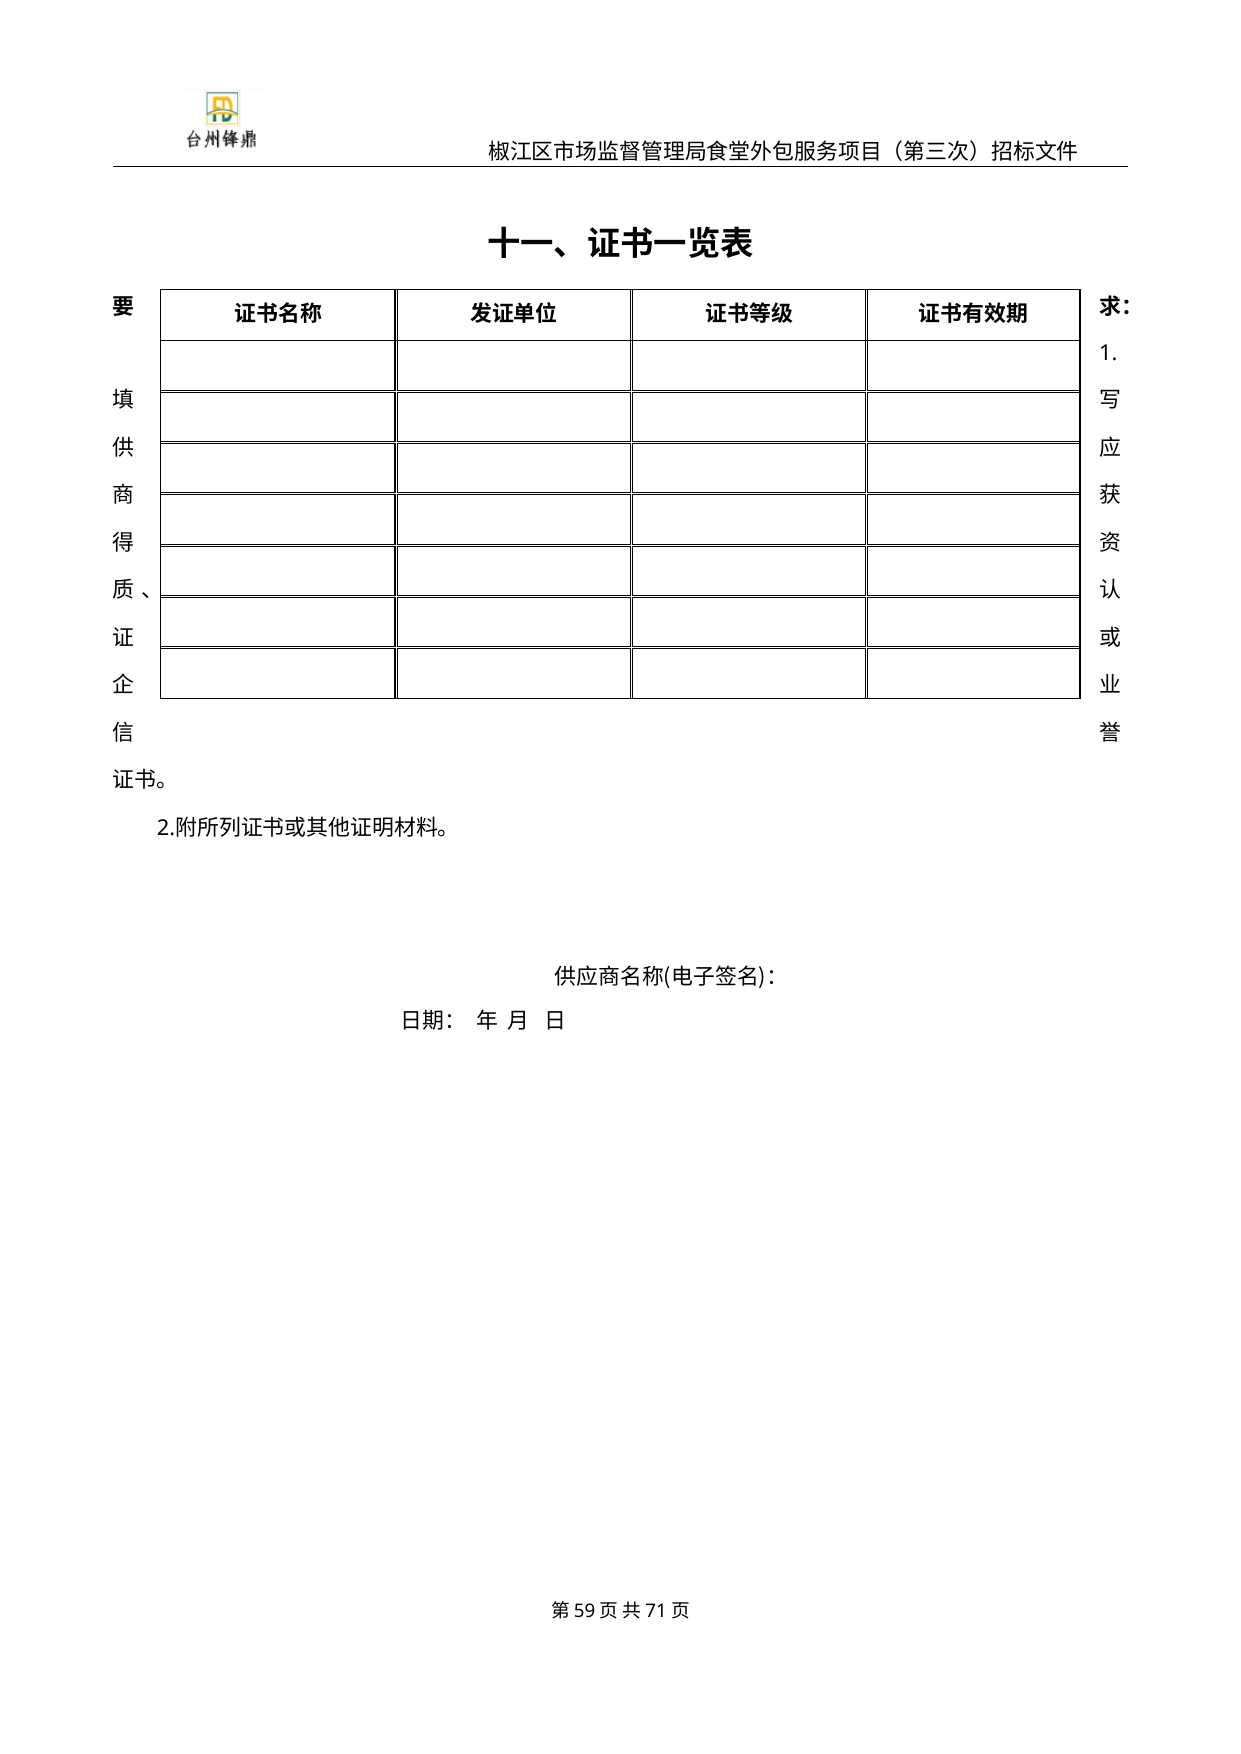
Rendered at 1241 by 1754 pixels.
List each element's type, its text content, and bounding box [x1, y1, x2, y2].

table_header 证书有效期 [868, 290, 1079, 340]
table_cell [868, 649, 1079, 698]
table_cell [161, 341, 394, 389]
text 1.填写供应商获得资质、认证或企业信誉证书。 [112, 336, 1128, 794]
table_cell [161, 598, 394, 646]
text 十一、证书一览表 [112, 217, 1128, 265]
table_header 证书名称 [161, 290, 394, 340]
table_cell [633, 547, 865, 595]
table_cell [161, 444, 394, 492]
table_cell [868, 393, 1079, 441]
table_cell [398, 547, 630, 595]
table_cell [868, 598, 1079, 646]
table_cell [398, 444, 630, 492]
table_cell [633, 341, 865, 389]
table_cell [161, 393, 394, 441]
table_cell [398, 393, 630, 441]
table_cell [398, 341, 630, 389]
picture [178, 88, 268, 160]
table_cell [161, 547, 394, 595]
table_cell [633, 649, 865, 698]
table_cell [633, 393, 865, 441]
table_cell [633, 598, 865, 646]
table_cell [398, 495, 630, 543]
table_header 证书等级 [633, 290, 865, 340]
text 日期： 年 月 日 [156, 1003, 1128, 1035]
table_cell [398, 598, 630, 646]
text 2.附所列证书或其他证明材料。 [112, 809, 1128, 841]
table_cell [868, 341, 1079, 389]
table_cell [398, 649, 630, 698]
table_cell [161, 649, 394, 698]
table_cell [868, 444, 1079, 492]
table_cell [868, 495, 1079, 543]
table_header 发证单位 [398, 290, 630, 340]
table_cell [868, 547, 1079, 595]
table_cell [161, 495, 394, 543]
table_cell [633, 444, 865, 492]
text 要求： [1081, 289, 1128, 321]
text 要求： [112, 289, 160, 321]
text 供应商名称(电子签名)： [156, 959, 1128, 991]
table_cell [633, 495, 865, 543]
